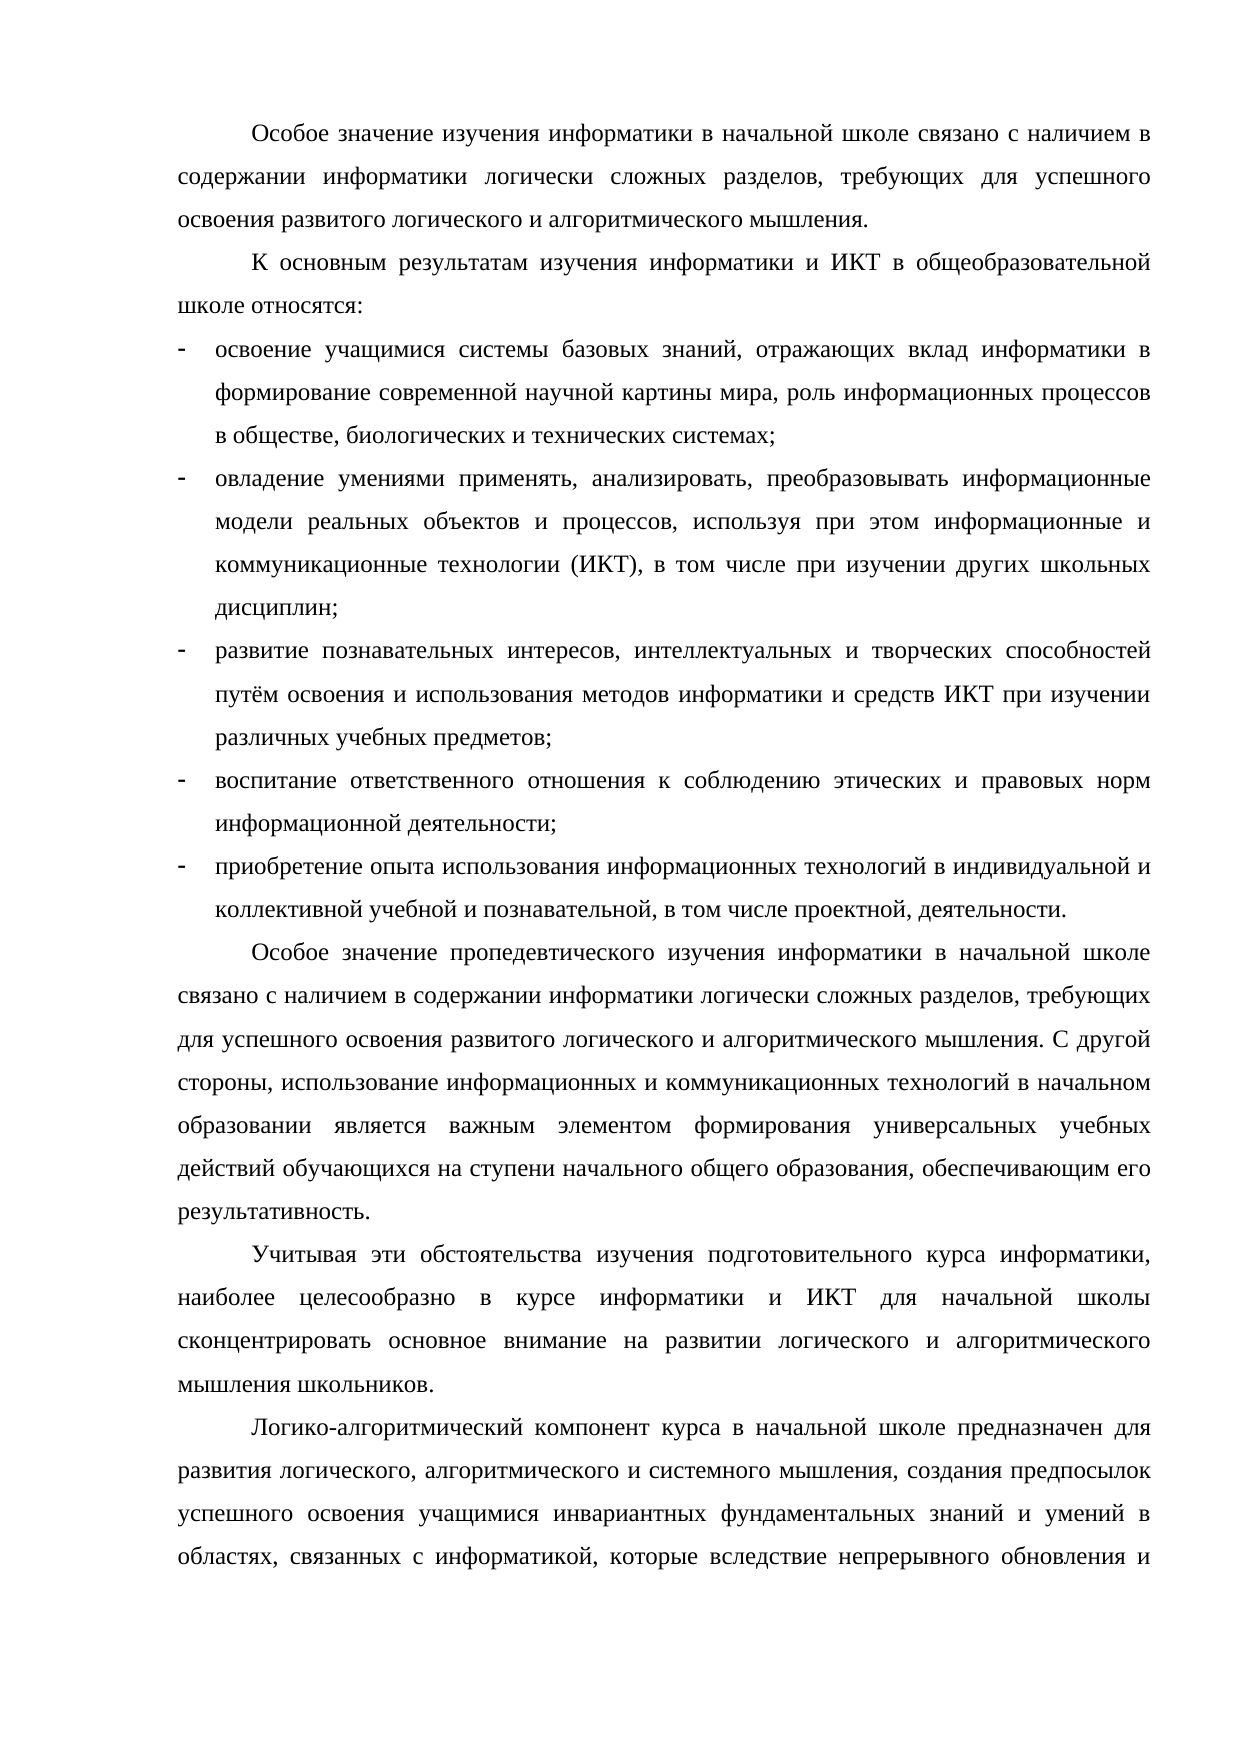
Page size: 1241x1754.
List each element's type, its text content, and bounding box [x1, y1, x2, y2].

text К основным результатам изучения информатики и ИКТ в общеобразовательной школе относятся: [177, 247, 1152, 319]
text Особое значение пропедевтического изучения информатики в начальной школе связано с наличием в содержании информатики логически сложных разделов, требующих для успешного освоения развитого логического и алгоритмического мышления. С другой стороны, использование информационных и коммуникационных технологий в начальном образовании является важным элементом формирования универсальных учебных действий обучающихся на ступени начального общего образования, обеспечивающим его результативность. [177, 937, 1152, 1225]
text Особое значение изучения информатики в начальной школе связано с наличием в содержании информатики логически сложных разделов, требующих для успешного освоения развитого логического и алгоритмического мышления. [177, 118, 1152, 233]
list приобретение опыта использования информационных технологий в индивидуальной и коллективной учебной и познавательной, в том числе проектной, деятельности. [177, 851, 1152, 923]
list развитие познавательных интересов, интеллектуальных и творческих способностей путём освоения и использования методов информатики и средств ИКТ при изучении различных учебных предметов; [177, 636, 1152, 751]
list воспитание ответственного отношения к соблюдению этических и правовых норм информационной деятельности; [177, 765, 1152, 837]
list освоение учащимися системы базовых знаний, отражающих вклад информатики в формирование современной научной картины мира, роль информационных процессов в обществе, биологических и технических системах; [177, 334, 1152, 449]
list овладение умениями применять, анализировать, преобразовывать информационные модели реальных объектов и процессов, используя при этом информационные и коммуникационные технологии (ИКТ), в том числе при изучении других школьных дисциплин; [177, 463, 1152, 621]
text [177, 1412, 1152, 1570]
text Учитывая эти обстоятельства изучения подготовительного курса информатики, наиболее целесообразно в курсе информатики и ИКТ для начальной школы сконцентрировать основное внимание на развитии логического и алгоритмического мышления школьников. [177, 1239, 1152, 1397]
